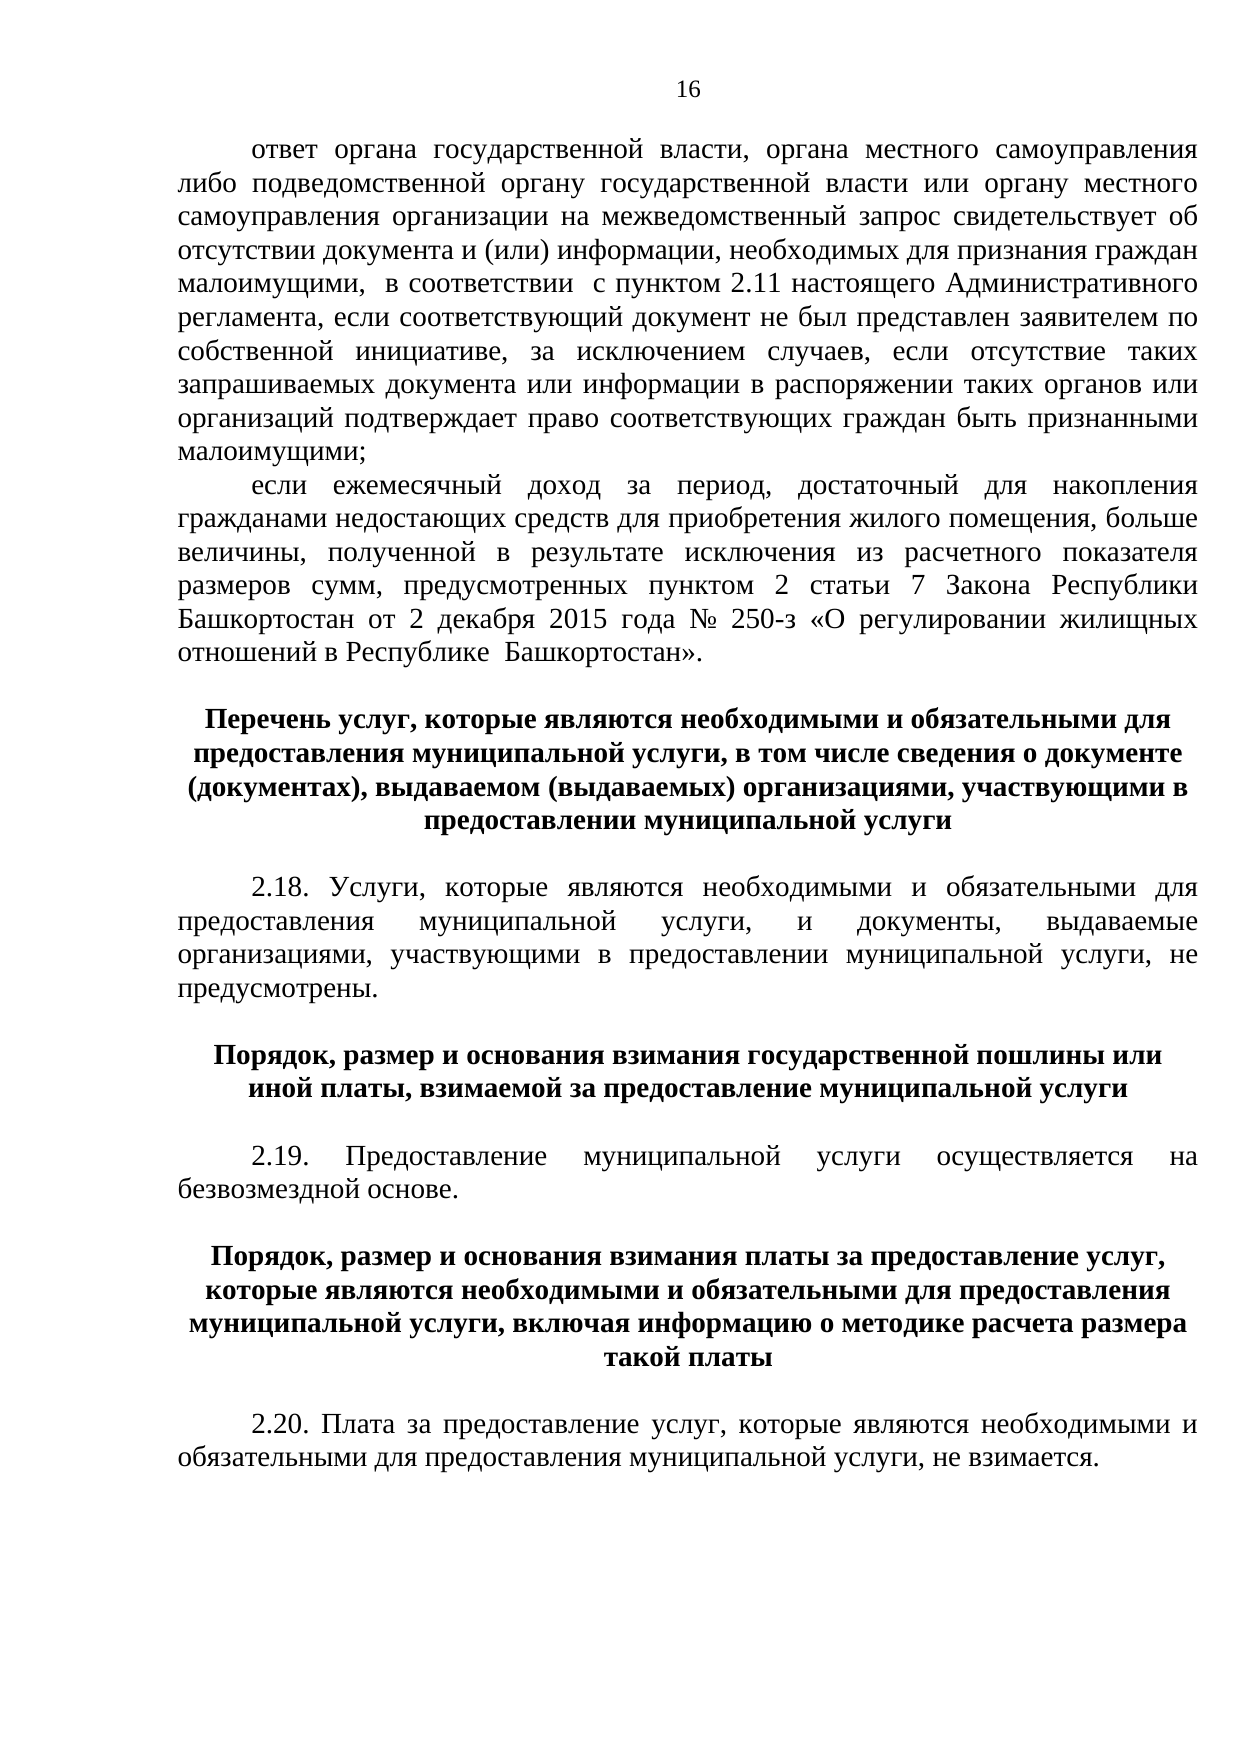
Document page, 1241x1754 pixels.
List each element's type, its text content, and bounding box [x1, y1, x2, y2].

text ответ органа государственной власти, органа местного самоуправления либо подведомственной органу государственной власти или органу местного самоуправления организации на межведомственный запрос свидетельствует об отсутствии документа и (или) информации, необходимых для признания граждан малоимущими, в соответствии с пунктом 2.11 настоящего Административного регламента, если соответствующий документ не был представлен заявителем по собственной инициативе, за исключением случаев, если отсутствие таких запрашиваемых документа или информации в распоряжении таких органов или организаций подтверждает право соответствующих граждан быть признанными малоимущими; [177, 131, 1199, 467]
text 2.20. Плата за предоставление услуг, которые являются необходимыми и обязательными для предоставления муниципальной услуги, не взимается. [177, 1406, 1199, 1473]
text 2.19. Предоставление муниципальной услуги осуществляется на безвозмездной основе. [177, 1138, 1199, 1205]
text если ежемесячный доход за период, достаточный для накопления гражданами недостающих средств для приобретения жилого помещения, больше величины, полученной в результате исключения из расчетного показателя размеров сумм, предусмотренных пунктом 2 статьи 7 Закона Республики Башкортостан от 2 декабря 2015 года № 250-з «О регулировании жилищных отношений в Республике Башкортостан». [177, 467, 1199, 668]
text Порядок, размер и основания взимания платы за предоставление услуг, которые являются необходимыми и обязательными для предоставления муниципальной услуги, включая информацию о методике расчета размера такой платы [177, 1238, 1199, 1372]
text Порядок, размер и основания взимания государственной пошлины или иной платы, взимаемой за предоставление муниципальной услуги [177, 1037, 1199, 1104]
text Перечень услуг, которые являются необходимыми и обязательными для предоставления муниципальной услуги, в том числе сведения о документе (документах), выдаваемом (выдаваемых) организациями, участвующими в предоставлении муниципальной услуги [177, 702, 1199, 836]
text 2.18. Услуги, которые являются необходимыми и обязательными для предоставления муниципальной услуги, и документы, выдаваемые организациями, участвующими в предоставлении муниципальной услуги, не предусмотрены. [177, 869, 1199, 1003]
